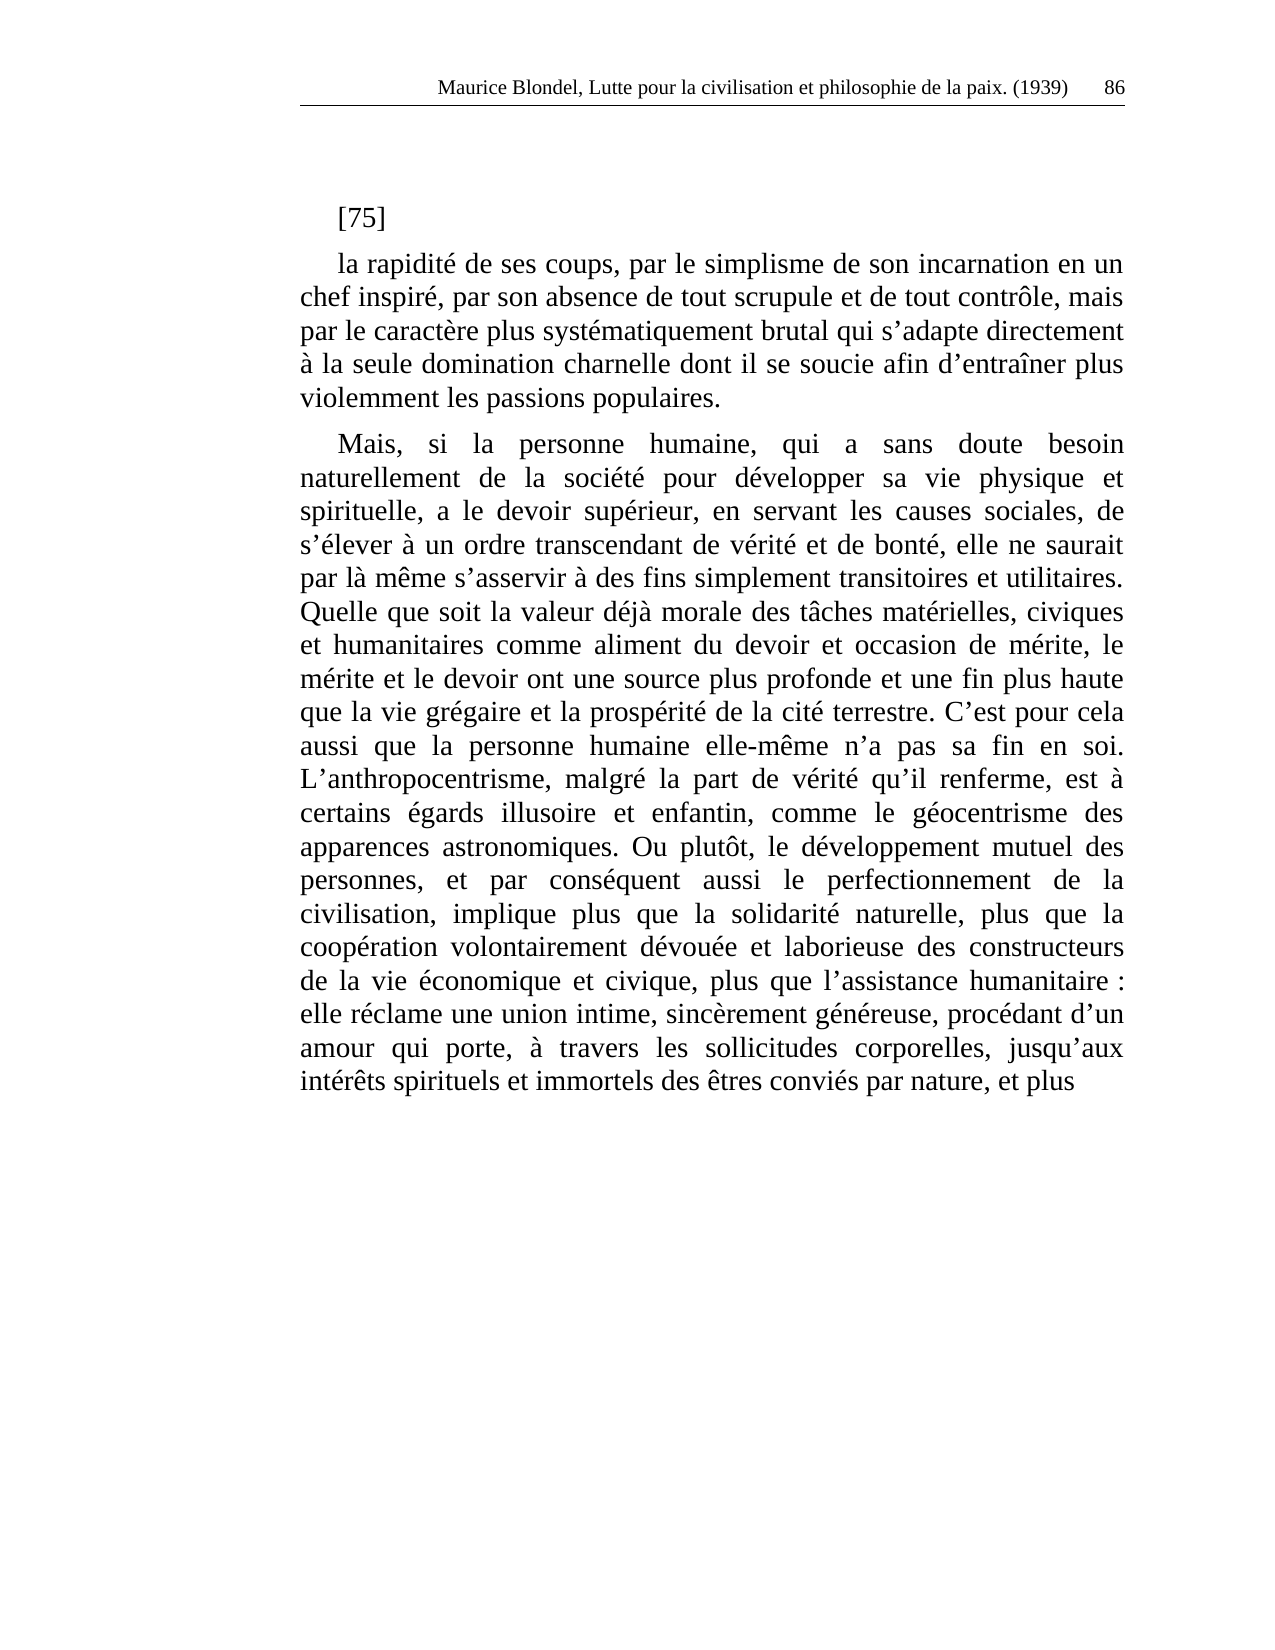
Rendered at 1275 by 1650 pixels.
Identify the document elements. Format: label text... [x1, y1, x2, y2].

text [75] [300, 200, 1125, 233]
text Mais, si la personne humaine, qui a sans doute besoin naturellement de la société pour développer sa vie physique et spirituelle, a le devoir supérieur, en servant les causes sociales, de s’élever à un ordre transcendant de vérité et de bonté, elle ne saurait par là même s’asservir à des fins simplement transitoires et utilitaires. Quelle que soit la valeur déjà morale des tâches matérielles, civiques et humanitaires comme aliment du devoir et occasion de mérite, le mérite et le devoir ont une source plus profonde et une fin plus haute que la vie grégaire et la prospérité de la cité terrestre. C’est pour cela aussi que la personne humaine elle-même n’a pas sa fin en soi. L’anthropocentrisme, malgré la part de vérité qu’il renferme, est à certains égards illusoire et enfantin, comme le géocentrisme des apparences astronomiques. Ou plutôt, le développement mutuel des personnes, et par conséquent aussi le perfectionnement de la civilisation, implique plus que la solidarité naturelle, plus que la coopération volontairement dévouée et laborieuse des constructeurs de la vie économique et civique, plus que l’assistance humanitaire : elle réclame une union intime, sincèrement généreuse, procédant d’un amour qui porte, à travers les sollicitudes corporelles, jusqu’aux intérêts spirituels et immortels des êtres conviés par nature, et plus [300, 426, 1125, 1097]
text la rapidité de ses coups, par le simplisme de son incarnation en un chef inspiré, par son absence de tout scrupule et de tout contrôle, mais par le caractère plus systématiquement brutal qui s’adapte directement à la seule domination charnelle dont il se soucie afin d’entraîner plus violemment les passions populaires. [300, 246, 1125, 414]
